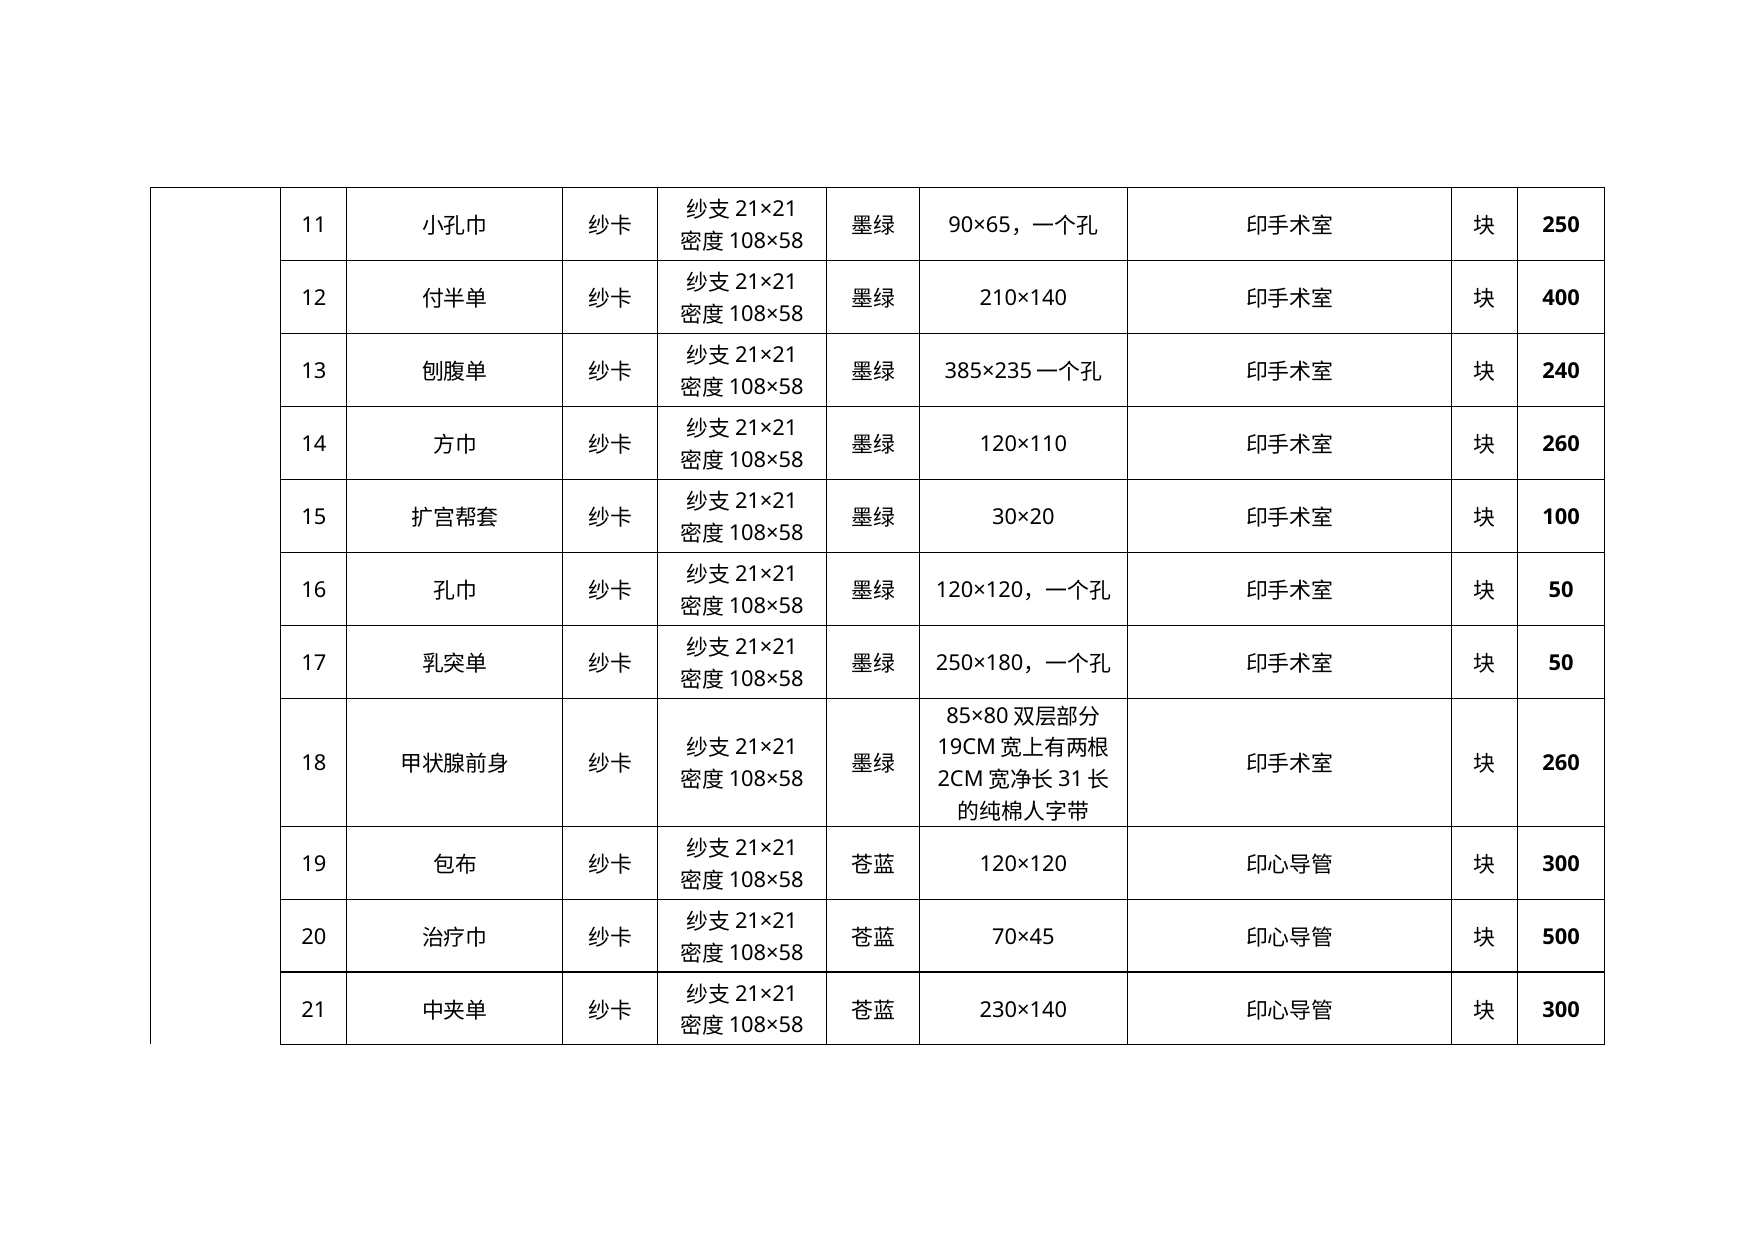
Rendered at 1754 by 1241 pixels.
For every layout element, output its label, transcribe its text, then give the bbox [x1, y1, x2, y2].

table_cell 纱卡 [563, 553, 657, 625]
table_cell 印心导管 [1128, 973, 1451, 1044]
table_cell 11 [281, 188, 346, 260]
table_cell 治疗巾 [347, 900, 562, 971]
table_cell 120×120 [920, 827, 1127, 898]
table_cell 250×180，一个孔 [920, 626, 1127, 698]
table_cell 21 [281, 973, 346, 1044]
table_cell 纱卡 [563, 827, 657, 898]
table_cell 块 [1452, 261, 1517, 333]
table_cell 120×110 [920, 407, 1127, 479]
table_cell 印手术室 [1128, 699, 1451, 826]
table_cell 纱支21×21 密度108×58 [658, 334, 826, 406]
table_cell 250 [1518, 188, 1604, 260]
table_cell 纱卡 [563, 973, 657, 1044]
table_cell 纱支21×21 密度108×58 [658, 553, 826, 625]
table_cell 墨绿 [827, 699, 919, 826]
table_cell 乳突单 [347, 626, 562, 698]
table_cell 100 [1518, 480, 1604, 552]
table_cell 墨绿 [827, 626, 919, 698]
table_cell 块 [1452, 553, 1517, 625]
table_cell 50 [1518, 626, 1604, 698]
table_cell 18 [281, 699, 346, 826]
table_cell 纱支21×21 密度108×58 [658, 699, 826, 826]
table_cell 印手术室 [1128, 188, 1451, 260]
table_cell 墨绿 [827, 480, 919, 552]
table_cell 付半单 [347, 261, 562, 333]
table_cell 方巾 [347, 407, 562, 479]
table_cell 300 [1518, 827, 1604, 898]
table_cell 墨绿 [827, 553, 919, 625]
table_cell 包布 [347, 827, 562, 898]
table_cell 墨绿 [827, 334, 919, 406]
table_cell 240 [1518, 334, 1604, 406]
table_cell 块 [1452, 334, 1517, 406]
table_cell 385×235一个孔 [920, 334, 1127, 406]
table_cell 纱支21×21 密度108×58 [658, 827, 826, 898]
table_cell 70×45 [920, 900, 1127, 971]
table_cell 刨腹单 [347, 334, 562, 406]
table_cell 印手术室 [1128, 407, 1451, 479]
table_cell 17 [281, 626, 346, 698]
table_cell 230×140 [920, 973, 1127, 1044]
table_cell 260 [1518, 407, 1604, 479]
table_cell 块 [1452, 900, 1517, 971]
table_cell 15 [281, 480, 346, 552]
table_cell 50 [1518, 553, 1604, 625]
table_cell 85×80双层部分19CM宽上有两根2CM宽净长31长的纯棉人字带 [920, 699, 1127, 826]
table_cell 块 [1452, 188, 1517, 260]
table_cell 14 [281, 407, 346, 479]
table_cell 12 [281, 261, 346, 333]
table_cell 墨绿 [827, 188, 919, 260]
table_cell 纱卡 [563, 334, 657, 406]
table_cell 印心导管 [1128, 827, 1451, 898]
table_cell 苍蓝 [827, 827, 919, 898]
table_cell 19 [281, 827, 346, 898]
table_cell 纱卡 [563, 188, 657, 260]
table_cell 块 [1452, 480, 1517, 552]
table_cell 纱支21×21 密度108×58 [658, 626, 826, 698]
table_cell 400 [1518, 261, 1604, 333]
table_cell 纱支21×21 密度108×58 [658, 480, 826, 552]
table_cell 印心导管 [1128, 900, 1451, 971]
table_cell 墨绿 [827, 407, 919, 479]
table_cell 纱卡 [563, 900, 657, 971]
table_cell 纱支21×21 密度108×58 [658, 188, 826, 260]
table_cell 纱卡 [563, 626, 657, 698]
table_cell 纱支21×21 密度108×58 [658, 261, 826, 333]
table_cell 印手术室 [1128, 480, 1451, 552]
table_cell 260 [1518, 699, 1604, 826]
table_cell 苍蓝 [827, 900, 919, 971]
table_cell 印手术室 [1128, 626, 1451, 698]
table_cell 13 [281, 334, 346, 406]
table_cell 块 [1452, 827, 1517, 898]
table_cell 纱支21×21 密度108×58 [658, 900, 826, 971]
table_cell 120×120，一个孔 [920, 553, 1127, 625]
table_cell 纱卡 [563, 699, 657, 826]
table_cell 纱支21×21 密度108×58 [658, 407, 826, 479]
table_cell 纱卡 [563, 407, 657, 479]
table_cell 纱卡 [563, 261, 657, 333]
table_cell 30×20 [920, 480, 1127, 552]
table_cell 块 [1452, 699, 1517, 826]
table_cell 甲状腺前身 [347, 699, 562, 826]
table_cell 20 [281, 900, 346, 971]
table_cell 纱卡 [563, 480, 657, 552]
table_cell 块 [1452, 407, 1517, 479]
table_cell 扩宫帮套 [347, 480, 562, 552]
table_cell 500 [1518, 900, 1604, 971]
table_cell 孔巾 [347, 553, 562, 625]
table_cell 小孔巾 [347, 188, 562, 260]
table_cell 90×65，一个孔 [920, 188, 1127, 260]
table_cell 300 [1518, 973, 1604, 1044]
table_cell 纱支21×21 密度108×58 [658, 973, 826, 1044]
table_cell 块 [1452, 626, 1517, 698]
table_cell 16 [281, 553, 346, 625]
table_cell 墨绿 [827, 261, 919, 333]
table_cell 块 [1452, 973, 1517, 1044]
table_cell 苍蓝 [827, 973, 919, 1044]
table_cell 印手术室 [1128, 334, 1451, 406]
table_cell 印手术室 [1128, 261, 1451, 333]
table_cell 210×140 [920, 261, 1127, 333]
table_cell 中夹单 [347, 973, 562, 1044]
table_cell 印手术室 [1128, 553, 1451, 625]
